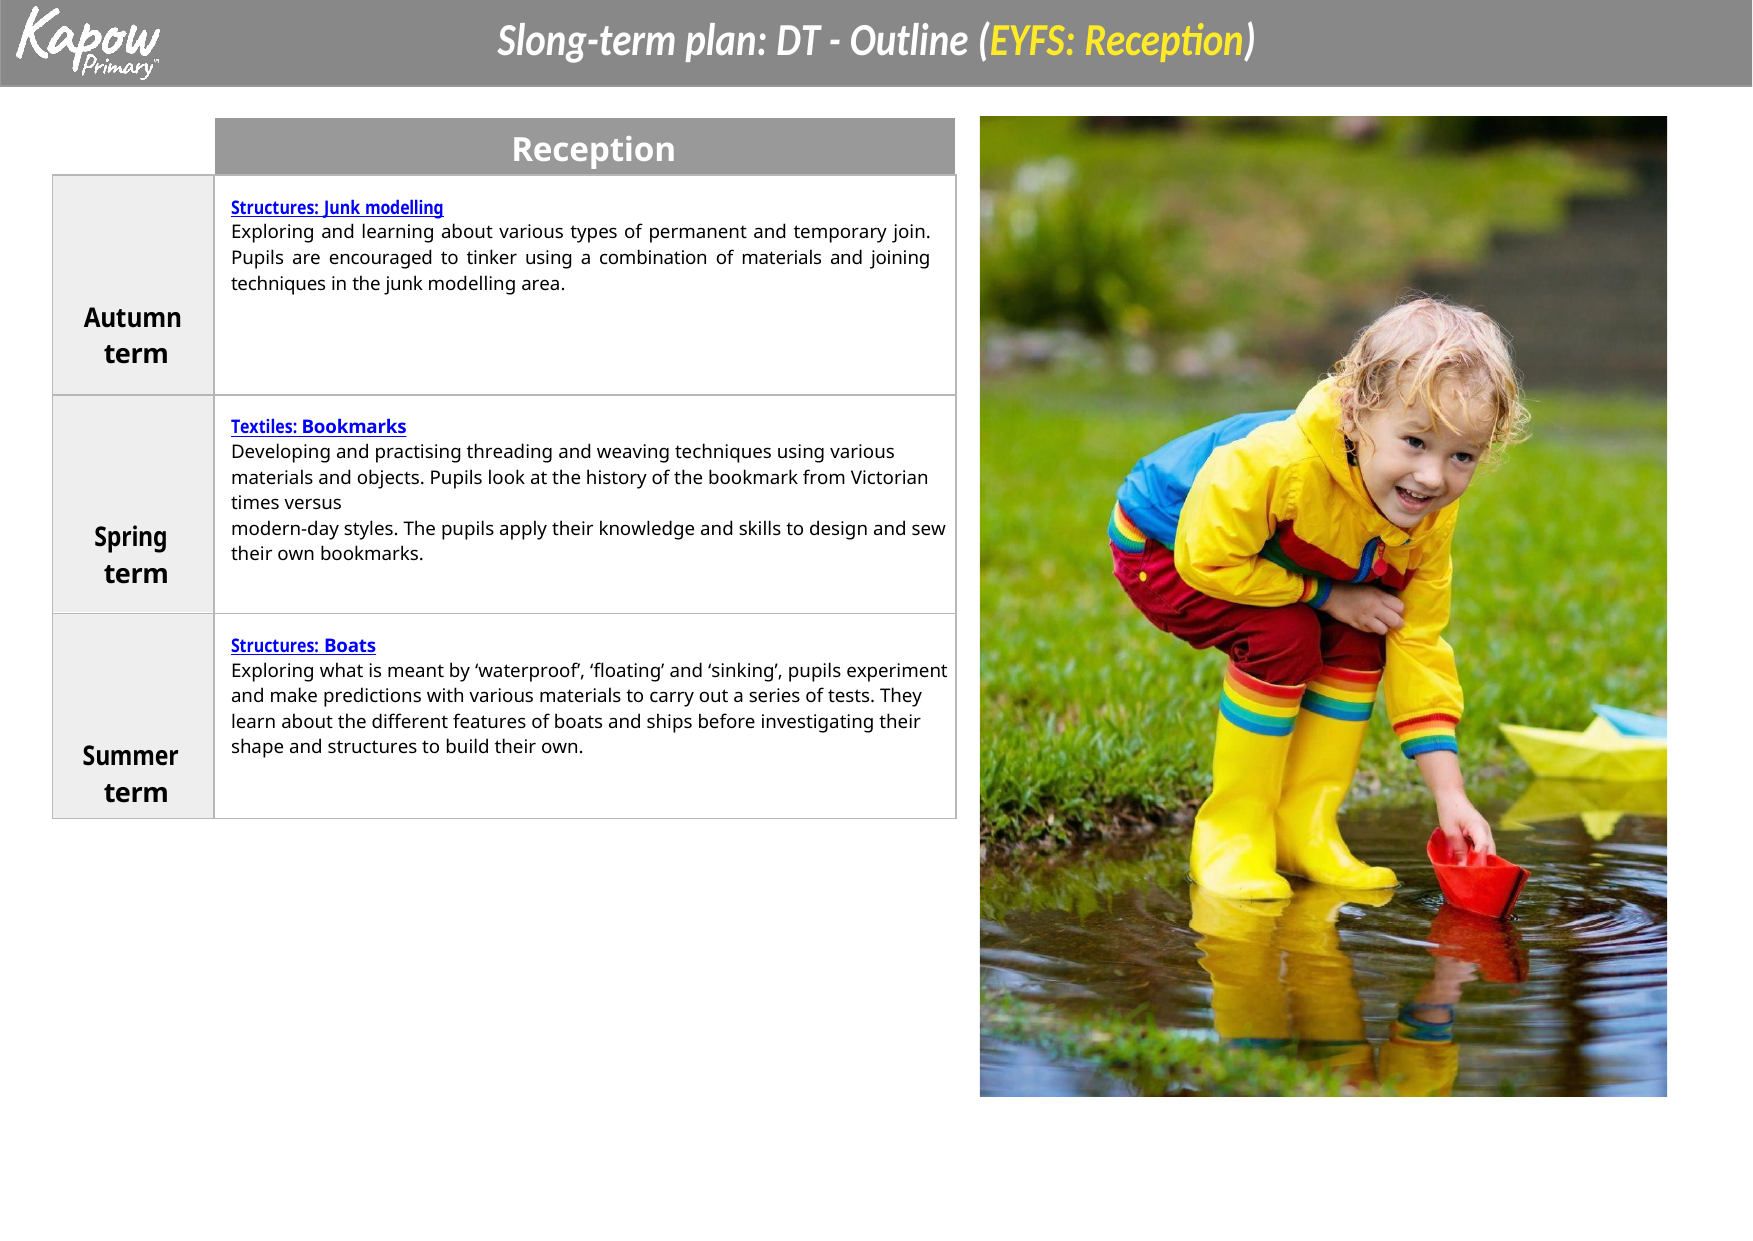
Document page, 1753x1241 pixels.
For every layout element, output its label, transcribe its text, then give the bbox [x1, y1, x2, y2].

picture [979, 116, 1668, 1097]
picture [16, 6, 160, 80]
text Slong-term plan: DT - Outline (EYFS: Reception) [316, 10, 1442, 66]
